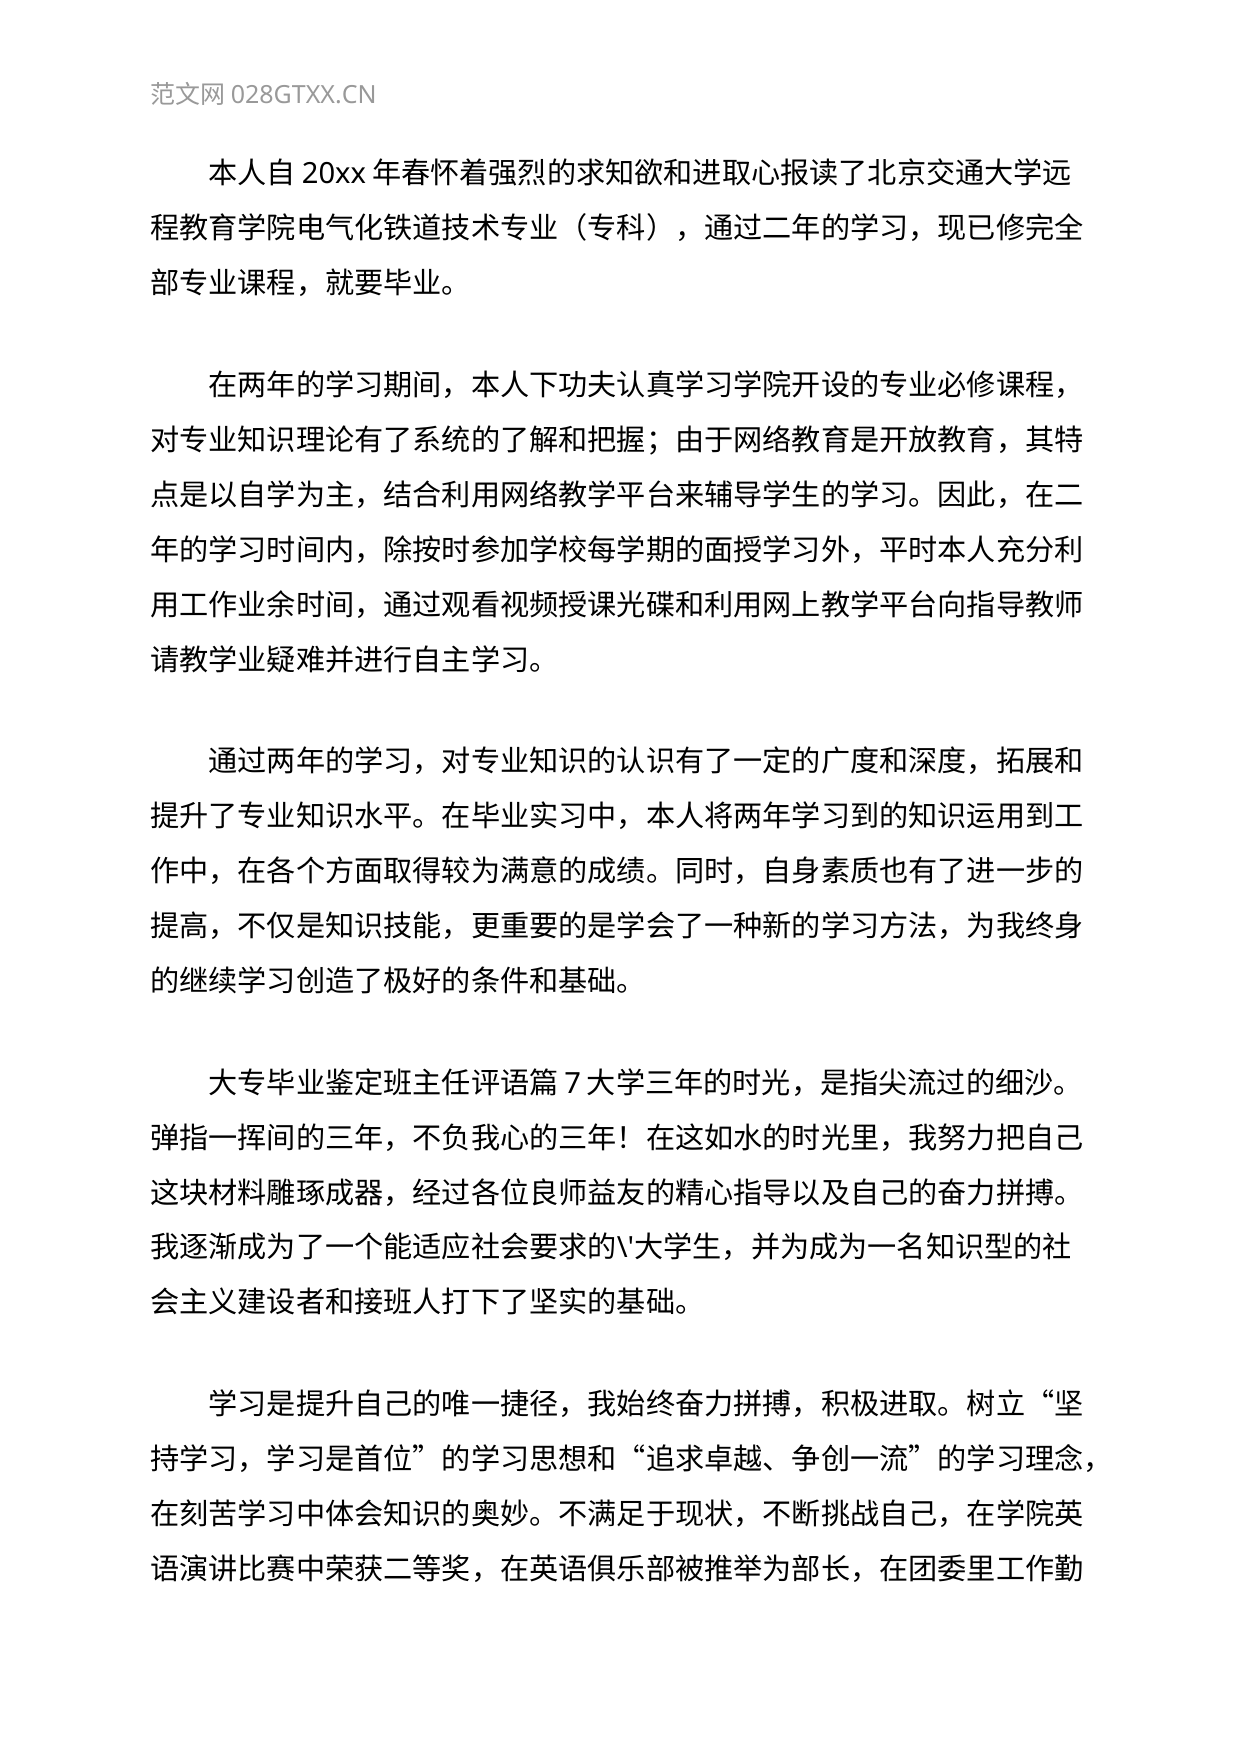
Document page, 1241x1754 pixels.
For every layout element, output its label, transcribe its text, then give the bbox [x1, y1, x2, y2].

text 通过两年的学习，对专业知识的认识有了一定的广度和深度，拓展和提升了专业知识水平。在毕业实习中，本人将两年学习到的知识运用到工作中，在各个方面取得较为满意的成绩。同时，自身素质也有了进一步的提高，不仅是知识技能，更重要的是学会了一种新的学习方法，为我终身的继续学习创造了极好的条件和基础。 [150, 738, 1090, 1000]
text 本人自20xx年春怀着强烈的求知欲和进取心报读了北京交通大学远程教育学院电气化铁道技术专业（专科），通过二年的学习，现已修完全部专业课程，就要毕业。 [150, 150, 1090, 302]
text 大专毕业鉴定班主任评语篇7大学三年的时光，是指尖流过的细沙。弹指一挥间的三年，不负我心的三年！在这如水的时光里，我努力把自己这块材料雕琢成器，经过各位良师益友的精心指导以及自己的奋力拼搏。我逐渐成为了一个能适应社会要求的\'大学生，并为成为一名知识型的社会主义建设者和接班人打下了坚实的基础。 [150, 1059, 1090, 1321]
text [150, 1381, 1090, 1588]
text 在两年的学习期间，本人下功夫认真学习学院开设的专业必修课程，对专业知识理论有了系统的了解和把握；由于网络教育是开放教育，其特点是以自学为主，结合利用网络教学平台来辅导学生的学习。因此，在二年的学习时间内，除按时参加学校每学期的面授学习外，平时本人充分利用工作业余时间，通过观看视频授课光碟和利用网上教学平台向指导教师请教学业疑难并进行自主学习。 [150, 362, 1090, 678]
